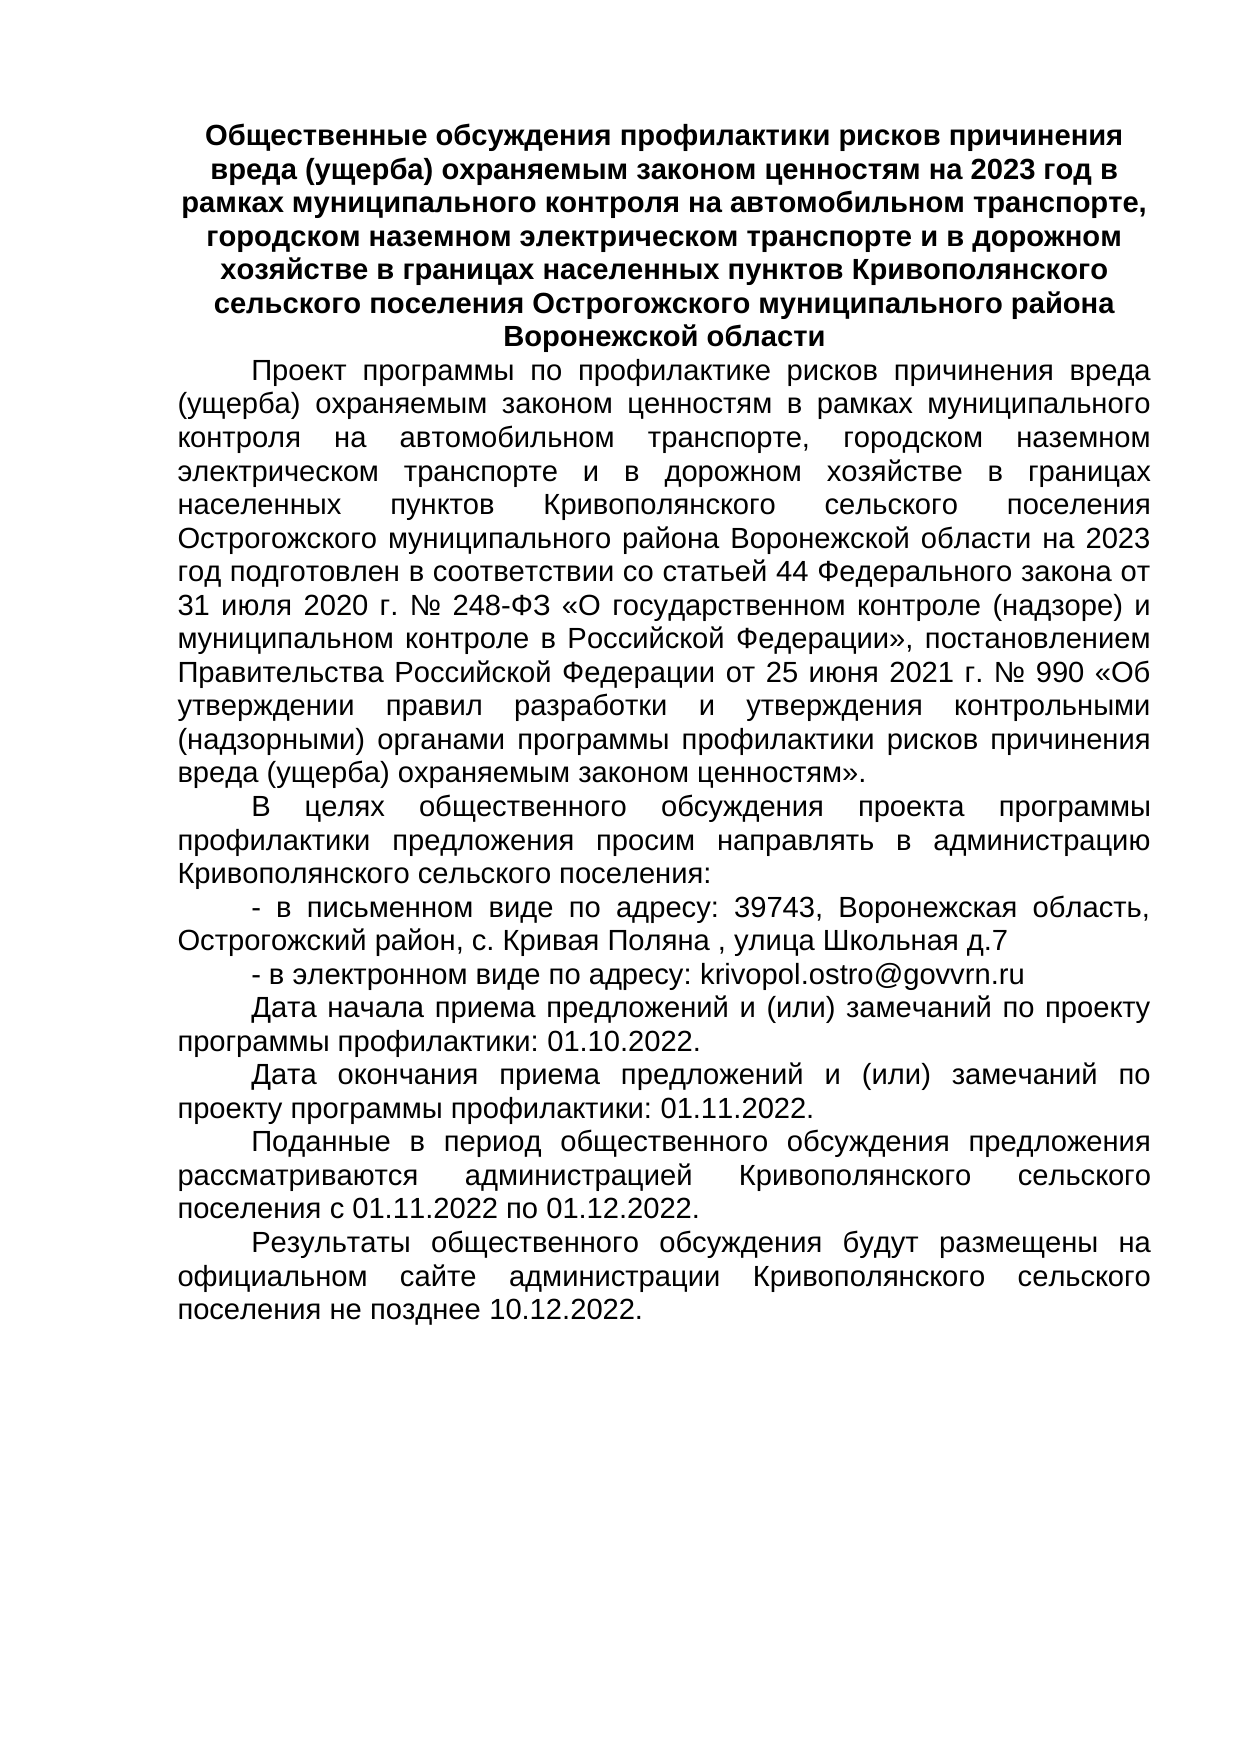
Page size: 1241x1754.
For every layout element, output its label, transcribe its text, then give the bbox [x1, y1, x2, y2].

text В целях общественного обсуждения проекта программы профилактики предложения просим направлять в администрацию Кривополянского сельского поселения: [177, 789, 1152, 889]
text Общественные обсуждения профилактики рисков причинения вреда (ущерба) охраняемым законом ценностям на 2023 год в рамках муниципального контроля на автомобильном транспорте, городском наземном электрическом транспорте и в дорожном хозяйстве в границах населенных пунктов Кривополянского сельского поселения Острогожского муниципального района Воронежской области [177, 118, 1152, 353]
text Дата окончания приема предложений и (или) замечаний по проекту программы профилактики: 01.11.2022. [177, 1057, 1152, 1124]
text Проект программы по профилактике рисков причинения вреда (ущерба) охраняемым законом ценностям в рамках муниципального контроля на автомобильном транспорте, городском наземном электрическом транспорте и в дорожном хозяйстве в границах населенных пунктов Кривополянского сельского поселения Острогожского муниципального района Воронежской области на 2023 год подготовлен в соответствии со статьей 44 Федерального закона от 31 июля 2020 г. № 248-ФЗ «О государственном контроле (надзоре) и муниципальном контроле в Российской Федерации», постановлением Правительства Российской Федерации от 25 июня 2021 г. № 990 «Об утверждении правил разработки и утверждения контрольными (надзорными) органами программы профилактики рисков причинения вреда (ущерба) охраняемым законом ценностям». [177, 353, 1152, 789]
text - в письменном виде по адресу: 39743, Воронежская область, Острогожский район, с. Кривая Поляна , улица Школьная д.7 [177, 889, 1152, 957]
text Дата начала приема предложений и (или) замечаний по проекту программы профилактики: 01.10.2022. [177, 990, 1152, 1057]
text Результаты общественного обсуждения будут размещены на официальном сайте администрации Кривополянского сельского поселения не позднее 10.12.2022. [177, 1225, 1152, 1326]
text Поданные в период общественного обсуждения предложения рассматриваются администрацией Кривополянского сельского поселения с 01.11.2022 по 01.12.2022. [177, 1124, 1152, 1225]
text - в электронном виде по адресу: krivopol.ostro@govvrn.ru [177, 957, 1152, 990]
